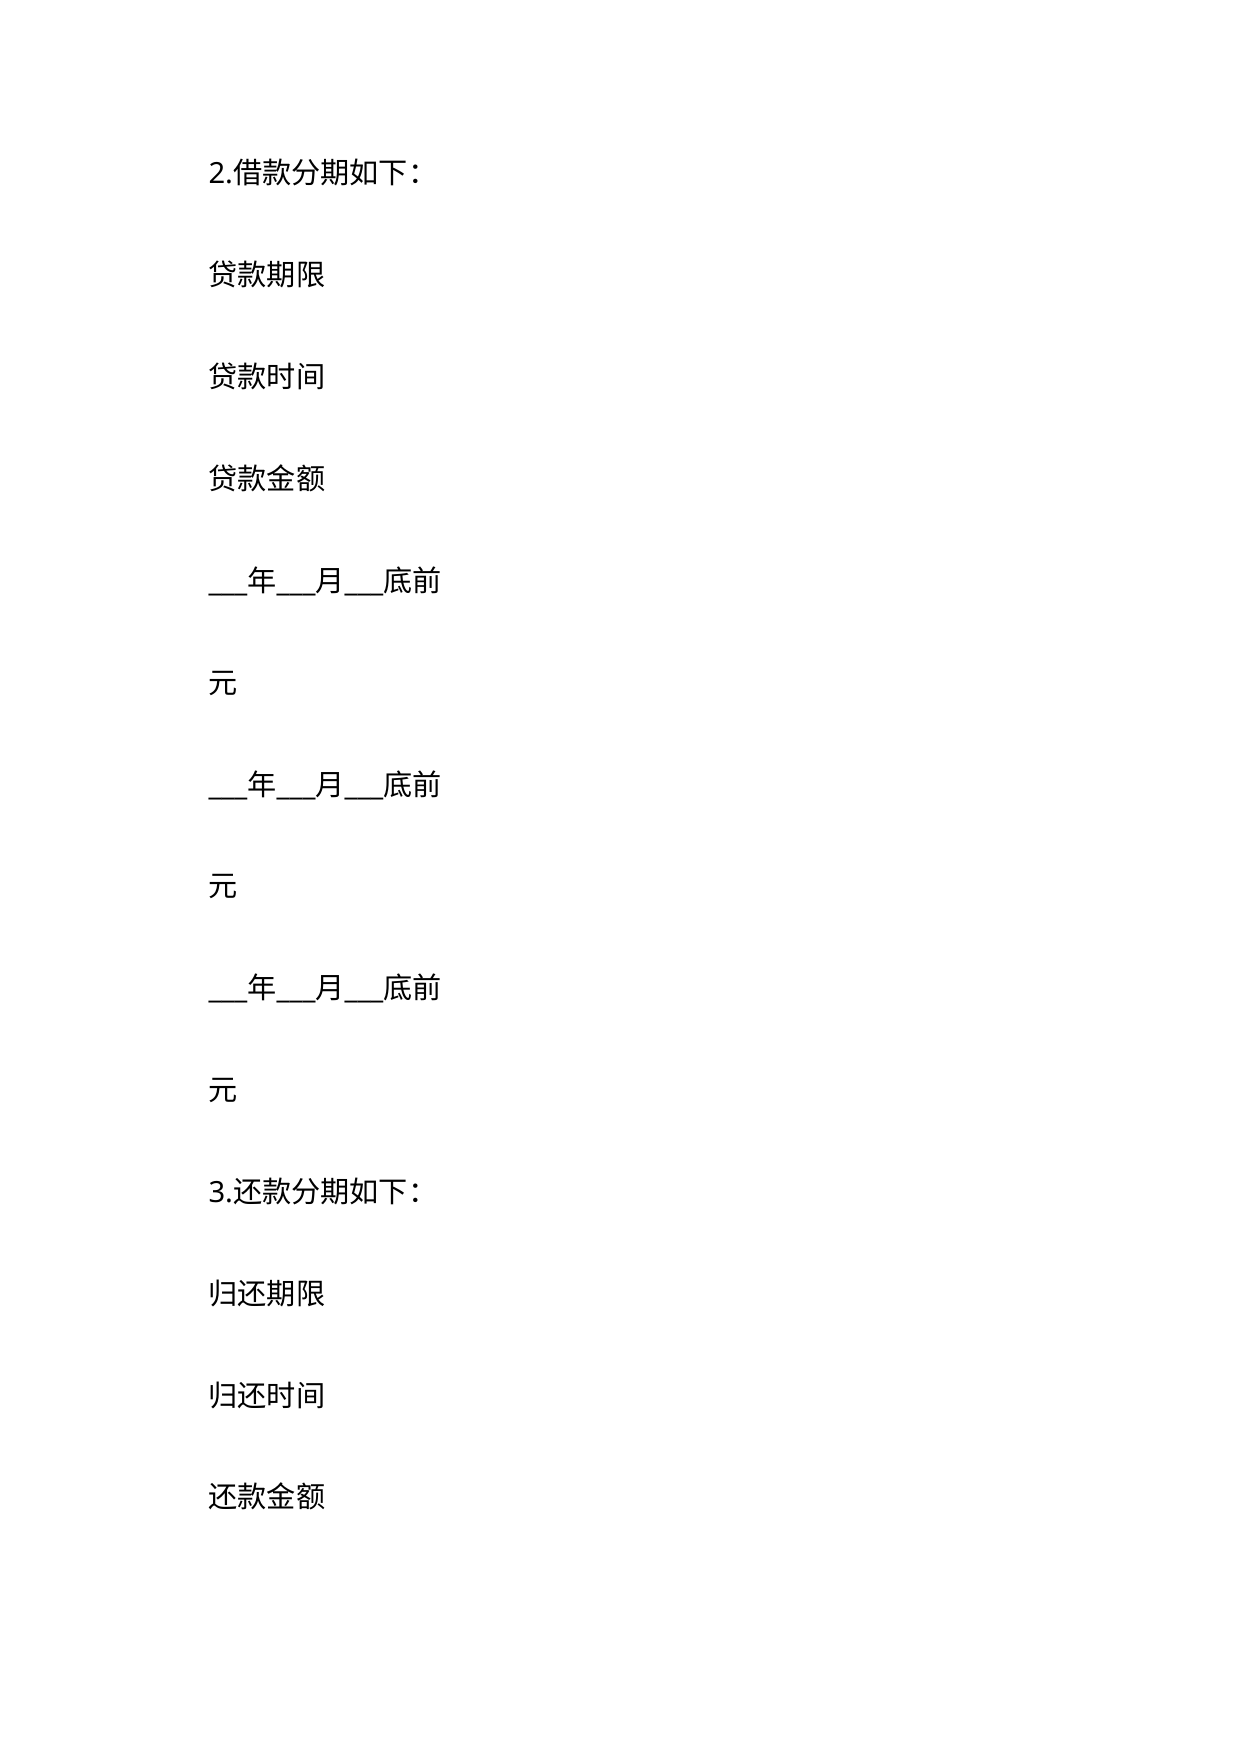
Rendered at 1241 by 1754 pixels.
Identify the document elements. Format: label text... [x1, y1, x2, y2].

text 还款金额 [150, 1474, 1090, 1516]
text 3.还款分期如下： [150, 1168, 1090, 1211]
text 元 [150, 659, 1090, 702]
text 2.借款分期如下： [150, 150, 1090, 192]
text ___年___月___底前 [150, 965, 1090, 1007]
text 归还期限 [150, 1271, 1090, 1313]
text 元 [150, 863, 1090, 905]
text ___年___月___底前 [150, 761, 1090, 803]
text 贷款期限 [150, 252, 1090, 294]
text 归还时间 [150, 1372, 1090, 1414]
text 贷款时间 [150, 354, 1090, 396]
text 元 [150, 1067, 1090, 1109]
text ___年___月___底前 [150, 557, 1090, 600]
text 贷款金额 [150, 456, 1090, 498]
